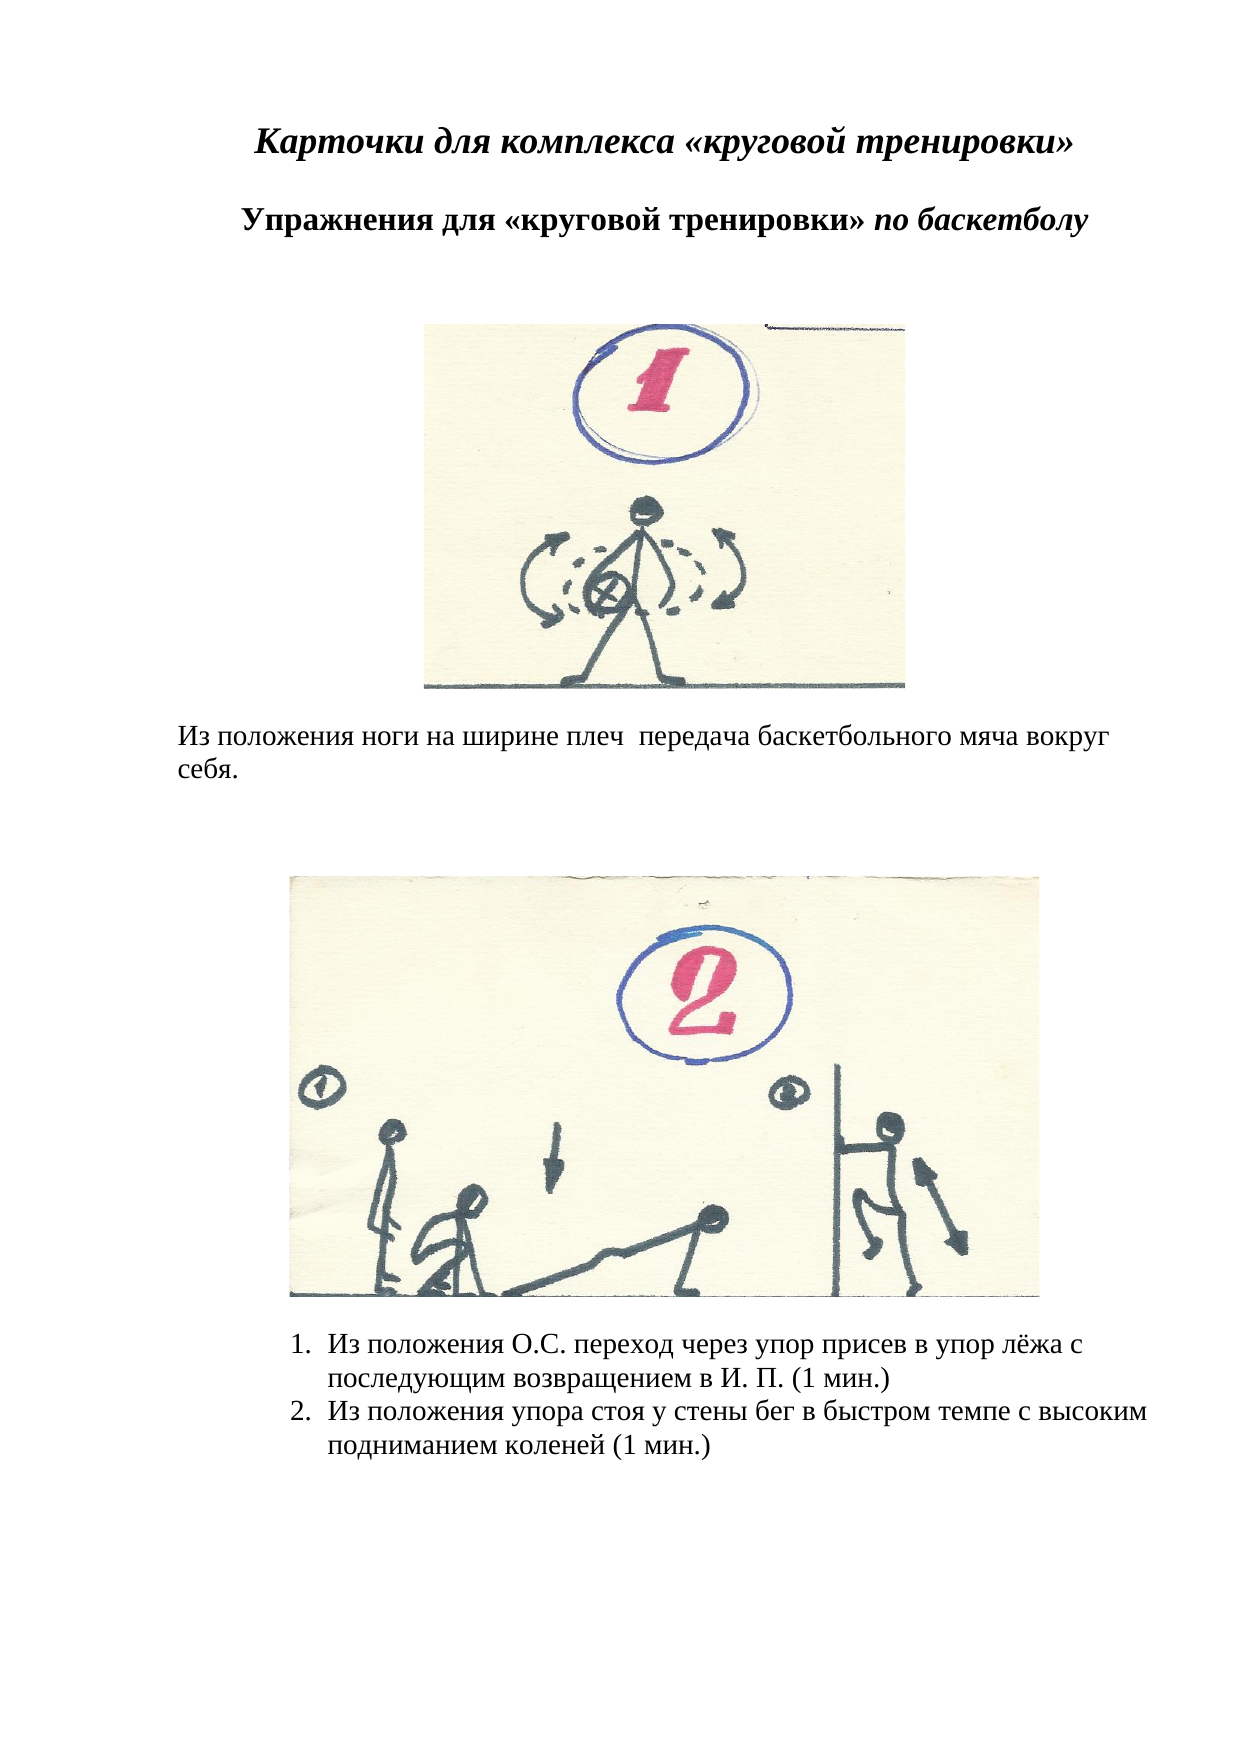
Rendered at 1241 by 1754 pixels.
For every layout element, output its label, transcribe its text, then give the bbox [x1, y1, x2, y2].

text Из положения ноги на ширине плеч передача баскетбольного мяча вокруг себя. [177, 718, 1152, 785]
text Карточки для комплекса «круговой тренировки» [177, 118, 1152, 161]
text Упражнения для «круговой тренировки» по баскетболу [177, 199, 1152, 238]
list Из положения О.С. переход через упор присев в упор лёжа с последующим возвращением в И. П. (1 мин.) [290, 1326, 1152, 1393]
picture [423, 324, 905, 689]
picture [289, 876, 1040, 1297]
list Из положения упора стоя у стены бег в быстром темпе с высоким подниманием коленей (1 мин.) [290, 1393, 1152, 1460]
